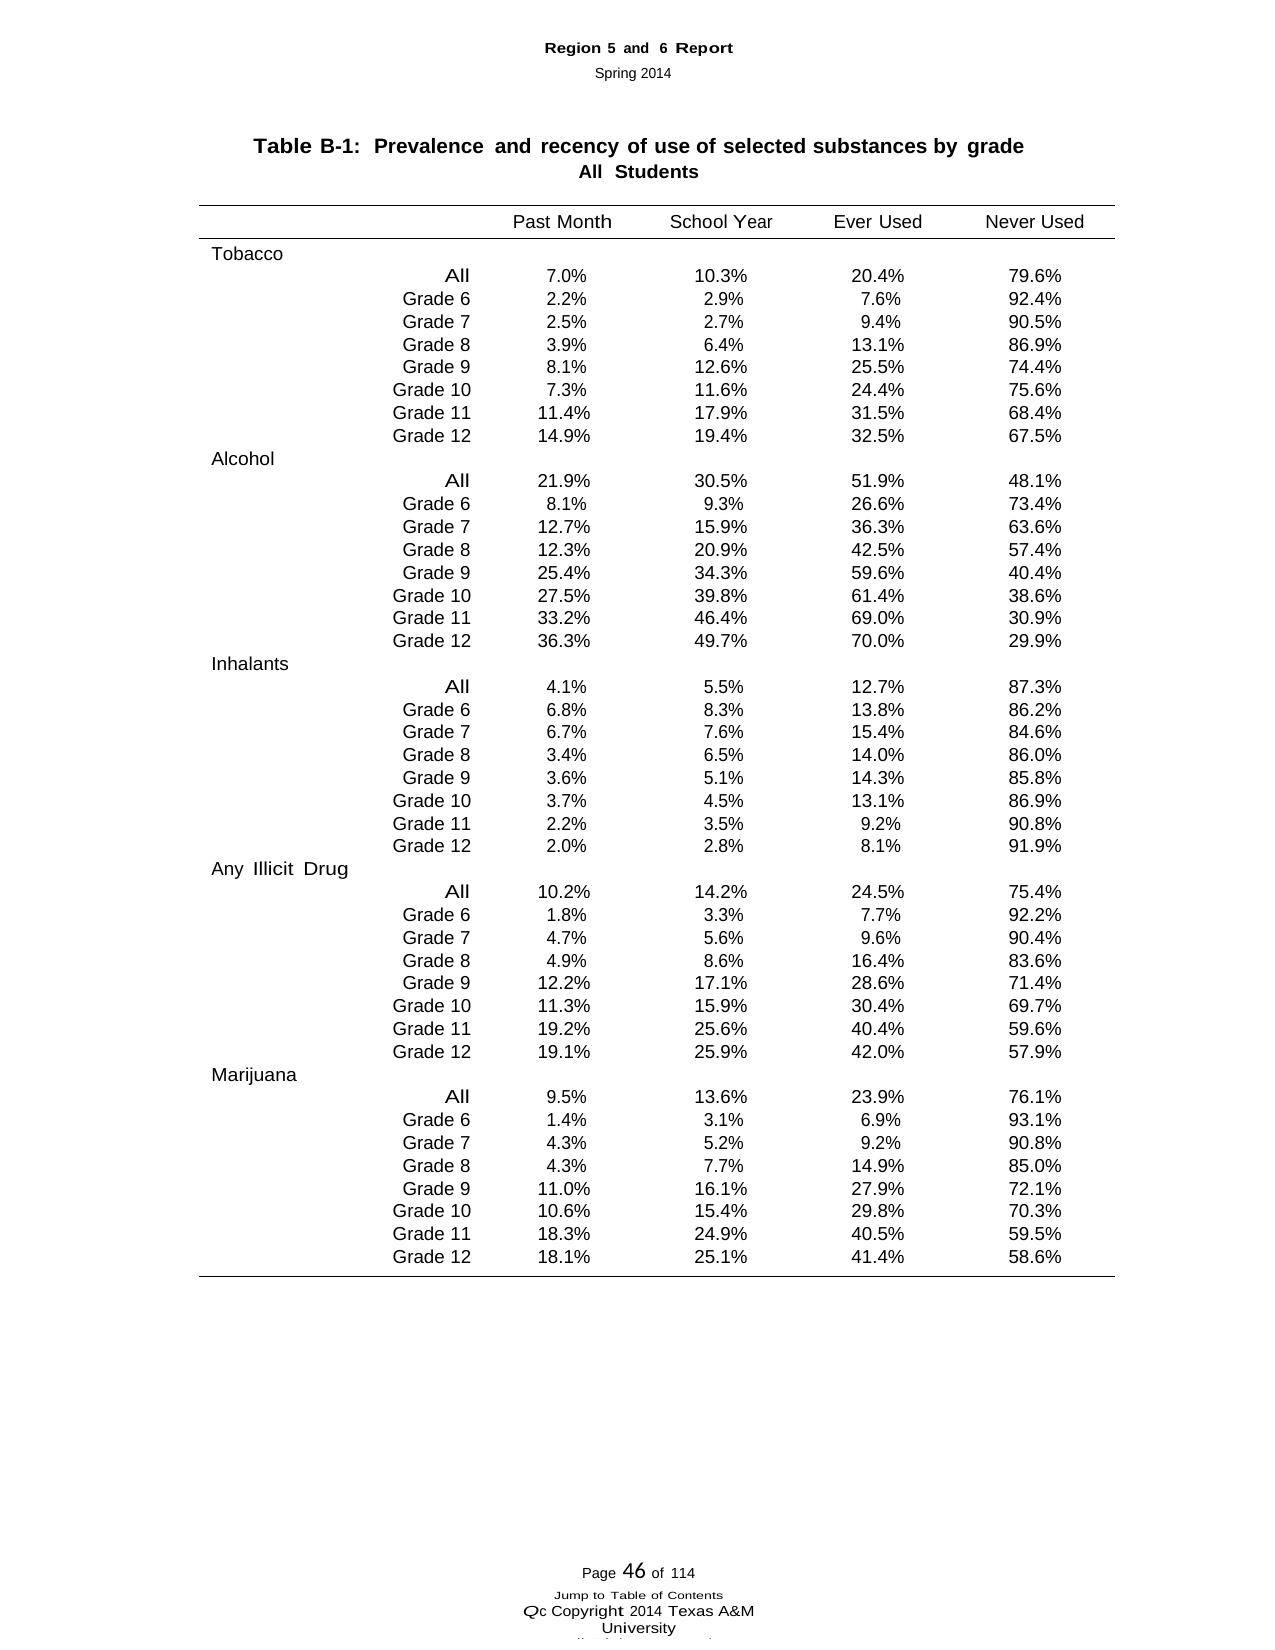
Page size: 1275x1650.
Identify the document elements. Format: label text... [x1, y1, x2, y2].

text All Students [573, 161, 703, 182]
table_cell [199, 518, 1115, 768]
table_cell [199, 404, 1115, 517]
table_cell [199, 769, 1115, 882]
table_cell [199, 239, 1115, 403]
text Table B-1: Prevalence and recency of use of selected substances by grade [250, 134, 1027, 158]
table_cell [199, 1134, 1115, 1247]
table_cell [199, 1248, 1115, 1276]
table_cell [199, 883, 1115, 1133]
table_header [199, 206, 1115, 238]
